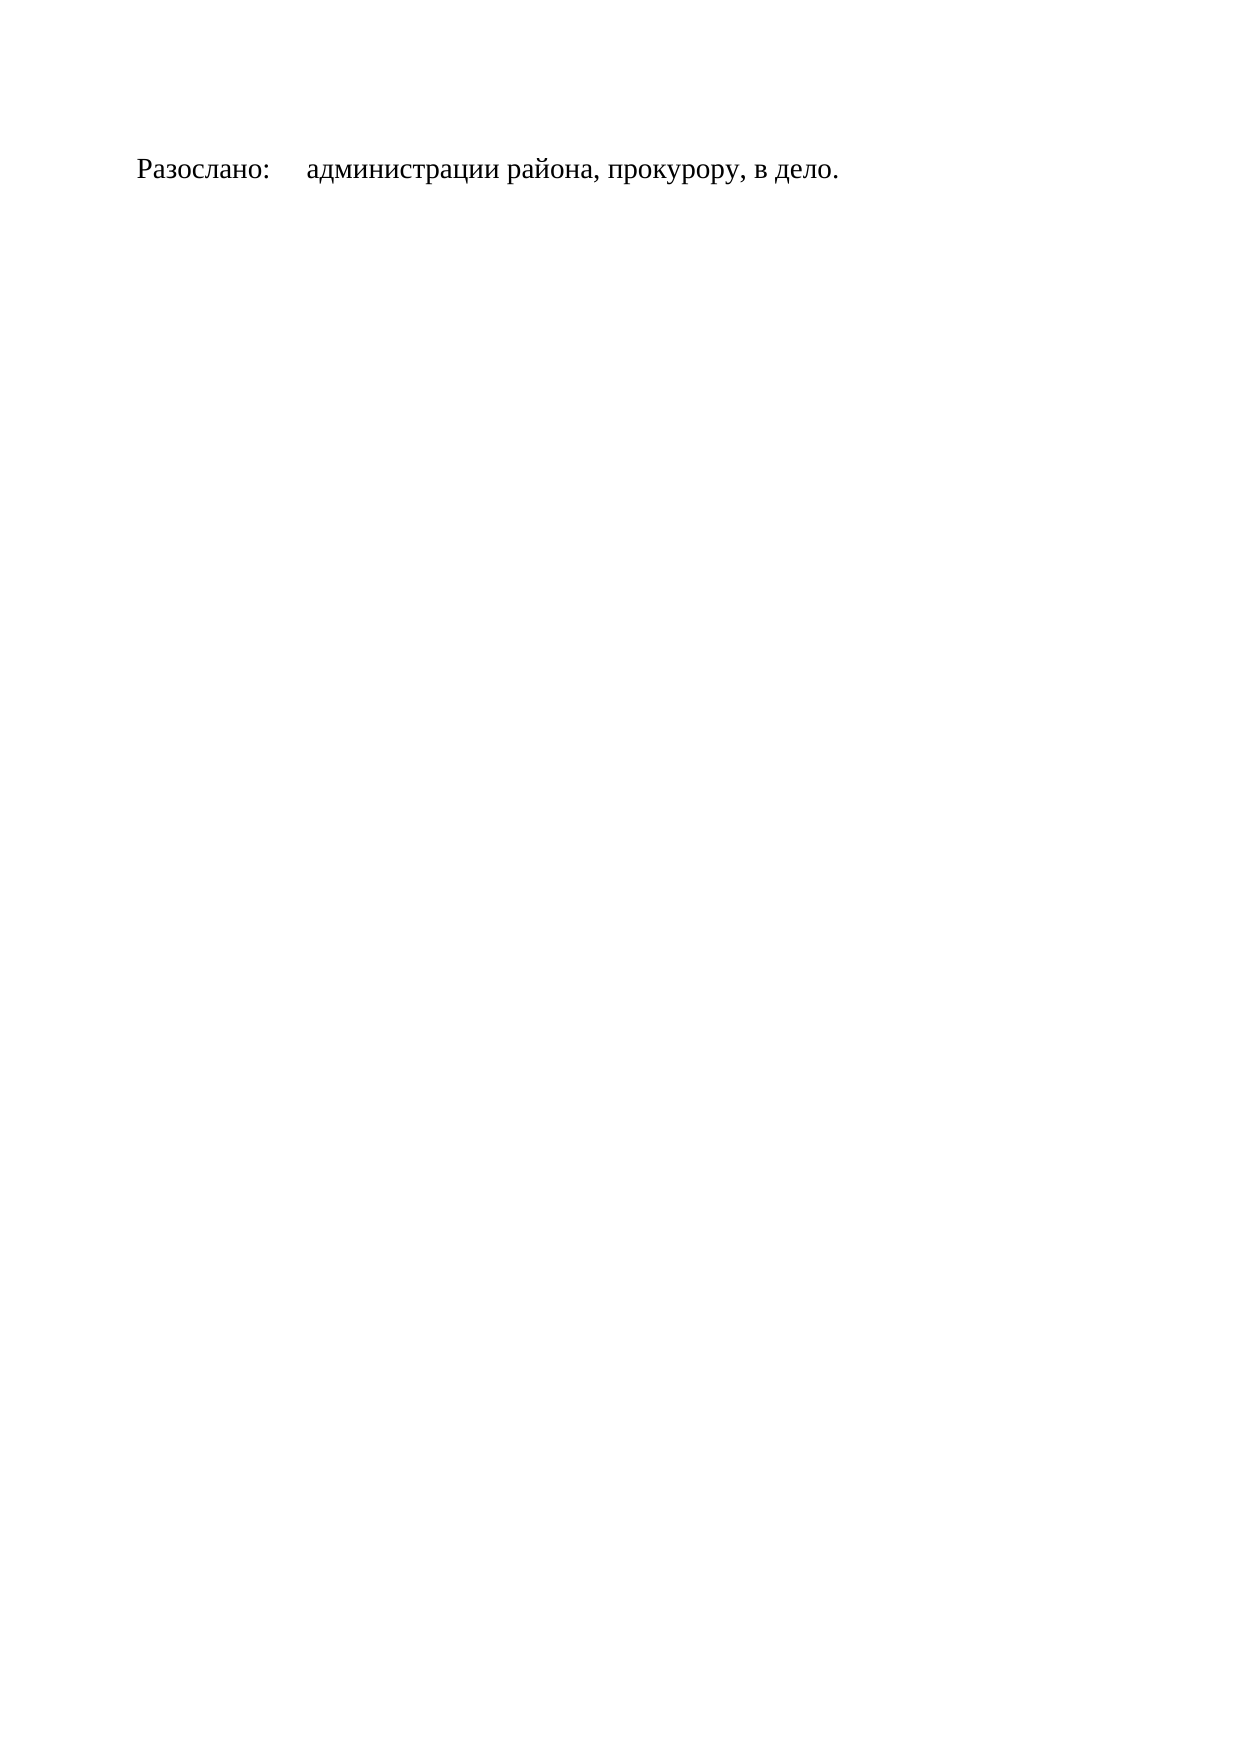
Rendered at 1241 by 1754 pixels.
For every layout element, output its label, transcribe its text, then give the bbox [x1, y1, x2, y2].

table_header Разослано: [136, 152, 295, 219]
table_header администрации района, прокурору, в дело. [295, 152, 1133, 219]
